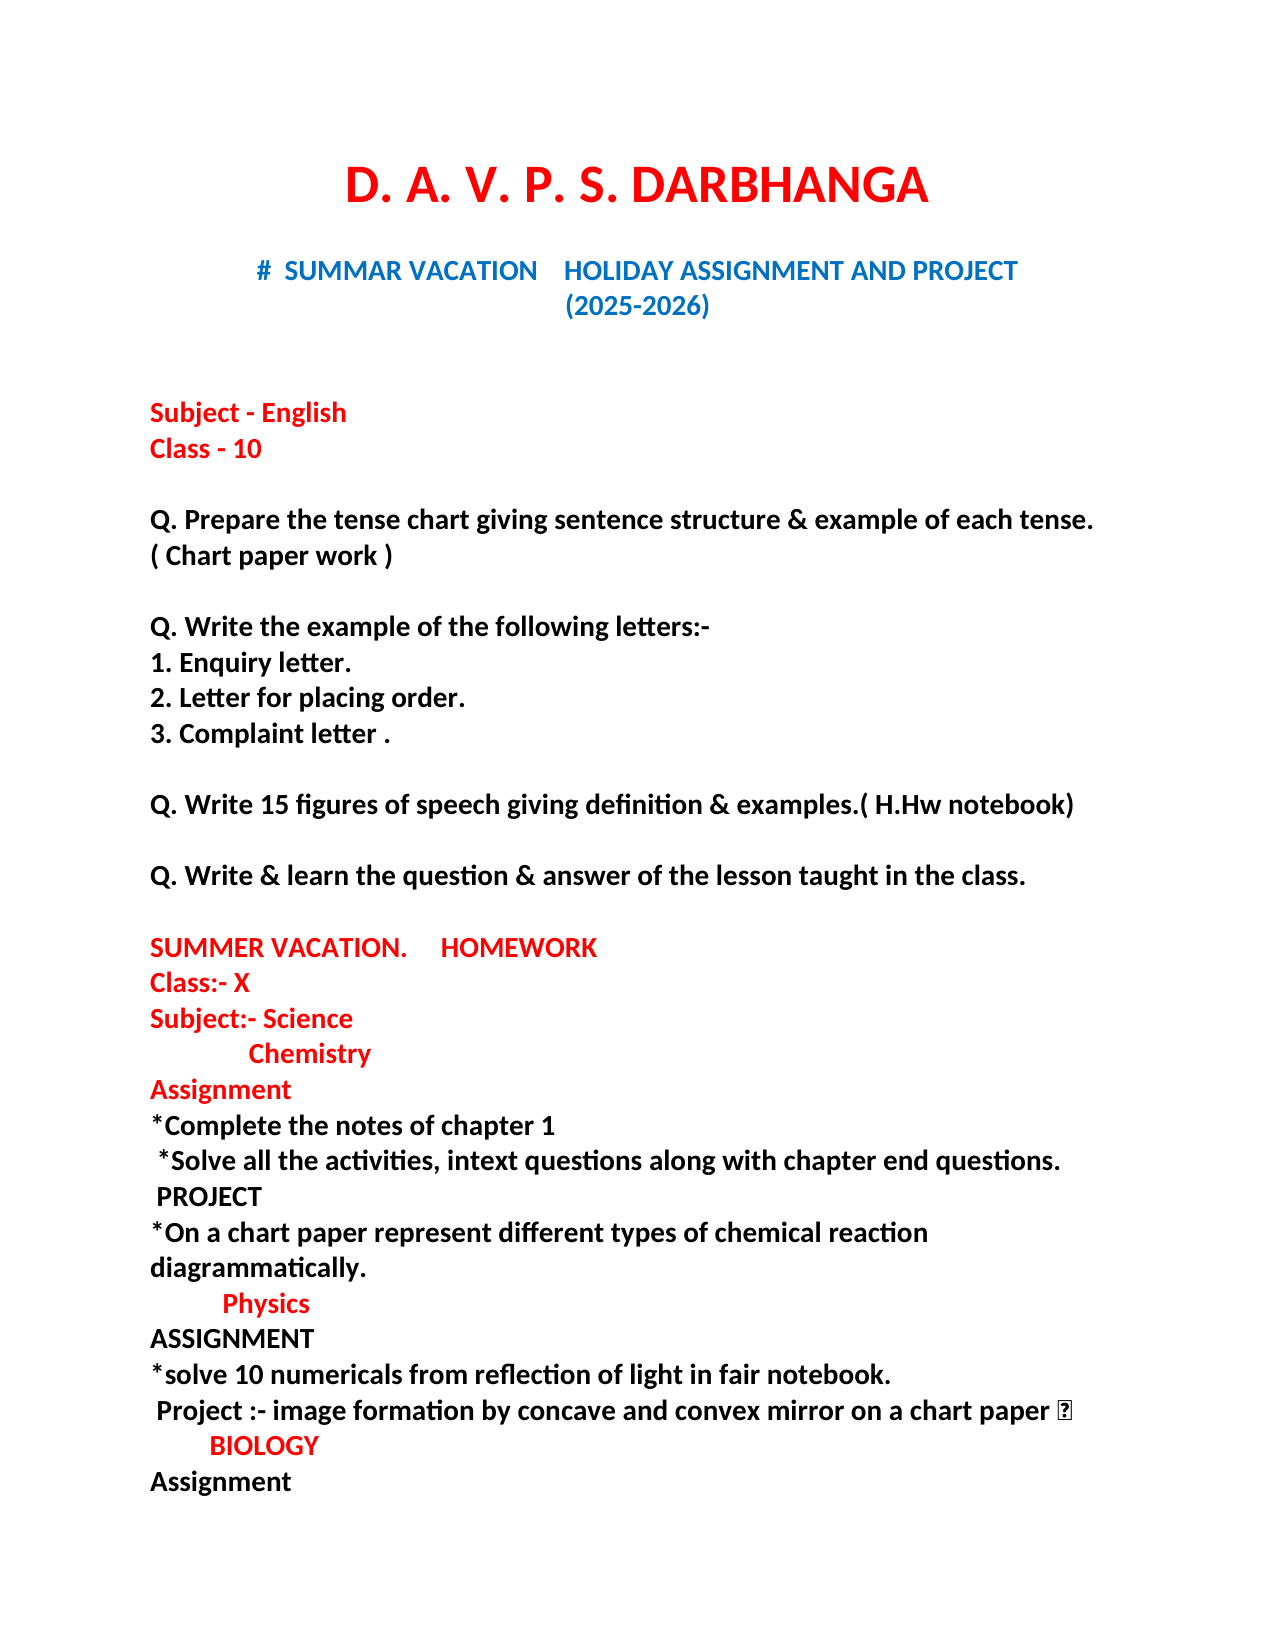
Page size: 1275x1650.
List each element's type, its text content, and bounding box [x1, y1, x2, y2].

text Subject:- Science [150, 1000, 1125, 1036]
text BIOLOGY [150, 1427, 1125, 1463]
text *solve 10 numericals from reflection of light in fair notebook. [150, 1356, 1125, 1392]
text SUMMER VACATION. HOMEWORK [150, 929, 1125, 964]
text Class:- X [150, 964, 1125, 1000]
text Subject - English [150, 394, 1125, 430]
text (2025-2026) [150, 287, 1125, 323]
text Q. Write & learn the question & answer of the lesson taught in the class. [150, 857, 1125, 893]
text Assignment [150, 1463, 1125, 1499]
text *On a chart paper represent different types of chemical reaction diagrammatically. [150, 1214, 1125, 1285]
text # SUMMAR VACATION HOLIDAY ASSIGNMENT AND PROJECT [150, 252, 1125, 287]
text D. A. V. P. S. DARBHANGA [150, 150, 1125, 216]
text Q. Prepare the tense chart giving sentence structure & example of each tense. ( Chart paper work ) [150, 501, 1125, 572]
text PROJECT [150, 1178, 1125, 1214]
text Physics [150, 1285, 1125, 1321]
text 1. Enquiry letter. [150, 644, 1125, 679]
text 2. Letter for placing order. [150, 679, 1125, 715]
text Project :- image formation by concave and convex mirror on a chart paper 📃 [150, 1392, 1125, 1427]
text Chemistry [150, 1036, 1125, 1071]
text Assignment [150, 1071, 1125, 1107]
text *Solve all the activities, intext questions along with chapter end questions. [150, 1142, 1125, 1178]
text ASSIGNMENT [150, 1321, 1125, 1356]
text *Complete the notes of chapter 1 [150, 1107, 1125, 1142]
text Q. Write 15 figures of speech giving definition & examples.( H.Hw notebook) [150, 786, 1125, 822]
text Q. Write the example of the following letters:- [150, 608, 1125, 644]
text 3. Complaint letter . [150, 715, 1125, 751]
text Class - 10 [150, 430, 1125, 466]
